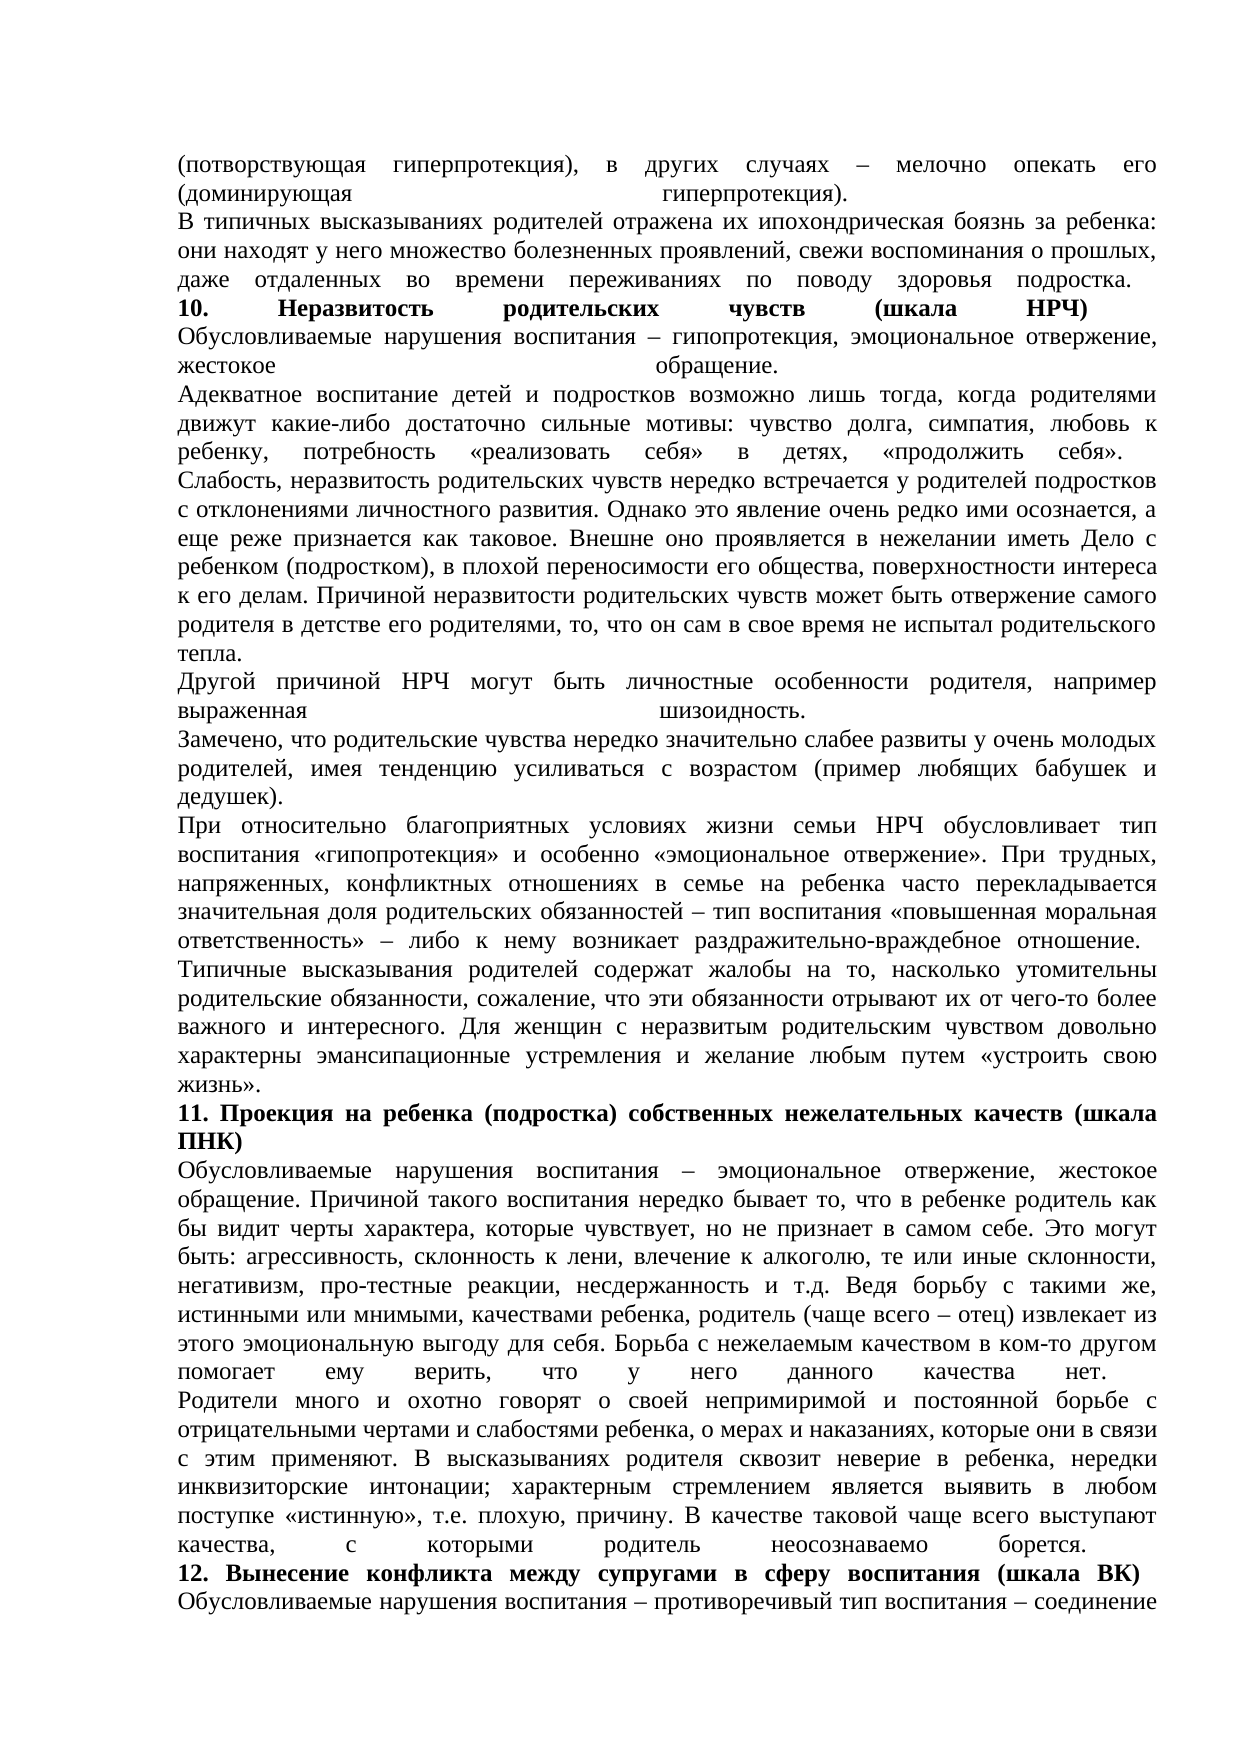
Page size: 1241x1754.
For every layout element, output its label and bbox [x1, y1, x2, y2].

table_header [176, 118, 1159, 1617]
